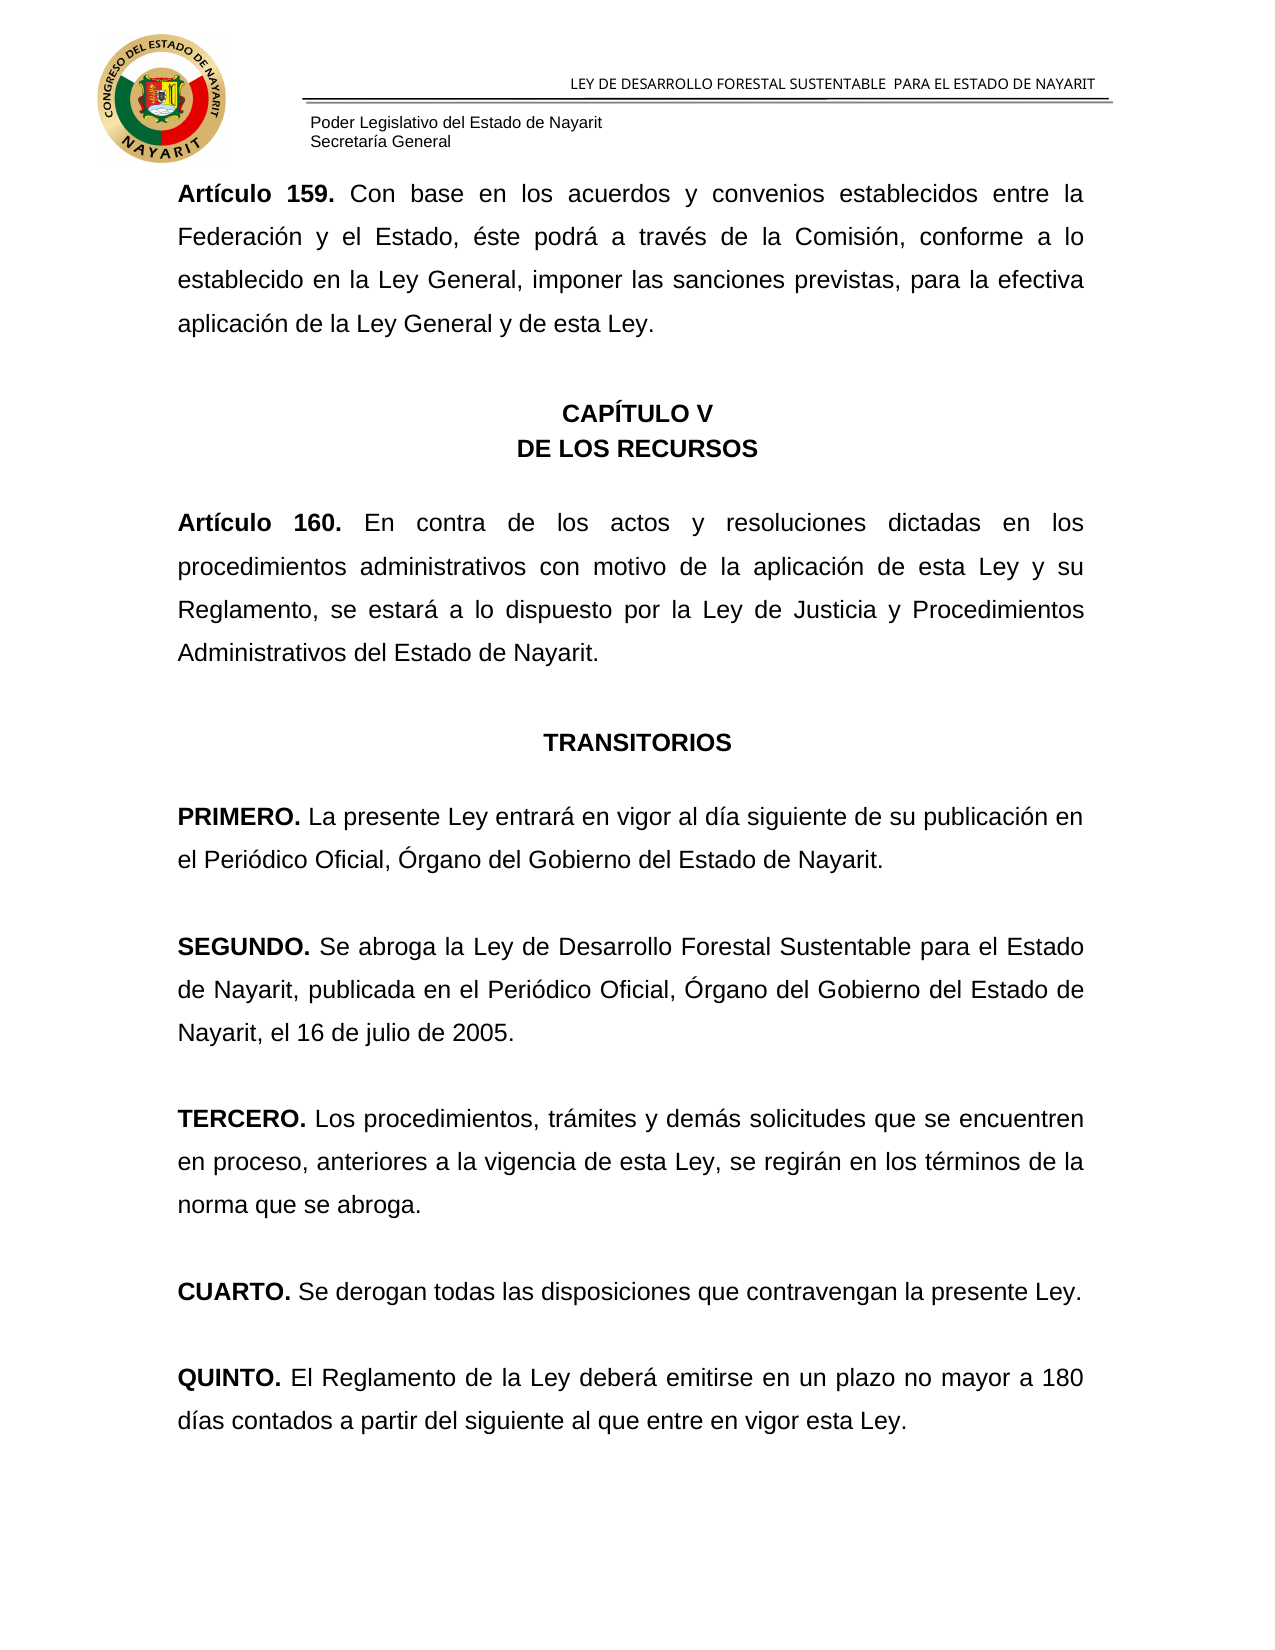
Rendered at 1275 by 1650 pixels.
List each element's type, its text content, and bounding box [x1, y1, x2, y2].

text Artículo 159. Con base en los acuerdos y convenios establecidos entre la Federación y el Estado, éste podrá a través de la Comisión, conforme a lo establecido en la Ley General, imponer las sanciones previstas, para la efectiva aplicación de la Ley General y de esta Ley. [177, 179, 1086, 337]
text QUINTO. El Reglamento de la Ley deberá emitirse en un plazo no mayor a 180 días contados a partir del siguiente al que entre en vigor esta Ley. [177, 1363, 1086, 1435]
text TERCERO. Los procedimientos, trámites y demás solicitudes que se encuentren en proceso, anteriores a la vigencia de esta Ley, se regirán en los términos de la norma que se abroga. [177, 1104, 1086, 1219]
subtitle TRANSITORIOS [177, 728, 1098, 757]
text PRIMERO. La presente Ley entrará en vigor al día siguiente de su publicación en el Periódico Oficial, Órgano del Gobierno del Estado de Nayarit. [177, 802, 1086, 874]
text SEGUNDO. Se abroga la Ley de Desarrollo Forestal Sustentable para el Estado de Nayarit, publicada en el Periódico Oficial, Órgano del Gobierno del Estado de Nayarit, el 16 de julio de 2005. [177, 932, 1086, 1047]
subtitle DE LOS RECURSOS [177, 434, 1098, 463]
text Artículo 160. En contra de los actos y resoluciones dictadas en los procedimientos administrativos con motivo de la aplicación de esta Ley y su Reglamento, se estará a lo dispuesto por la Ley de Justicia y Procedimientos Administrativos del Estado de Nayarit. [177, 508, 1085, 666]
picture [97, 34, 226, 163]
subtitle CAPÍTULO V [177, 399, 1098, 428]
text CUARTO. Se derogan todas las disposiciones que contravengan la presente Ley. [177, 1277, 1098, 1305]
